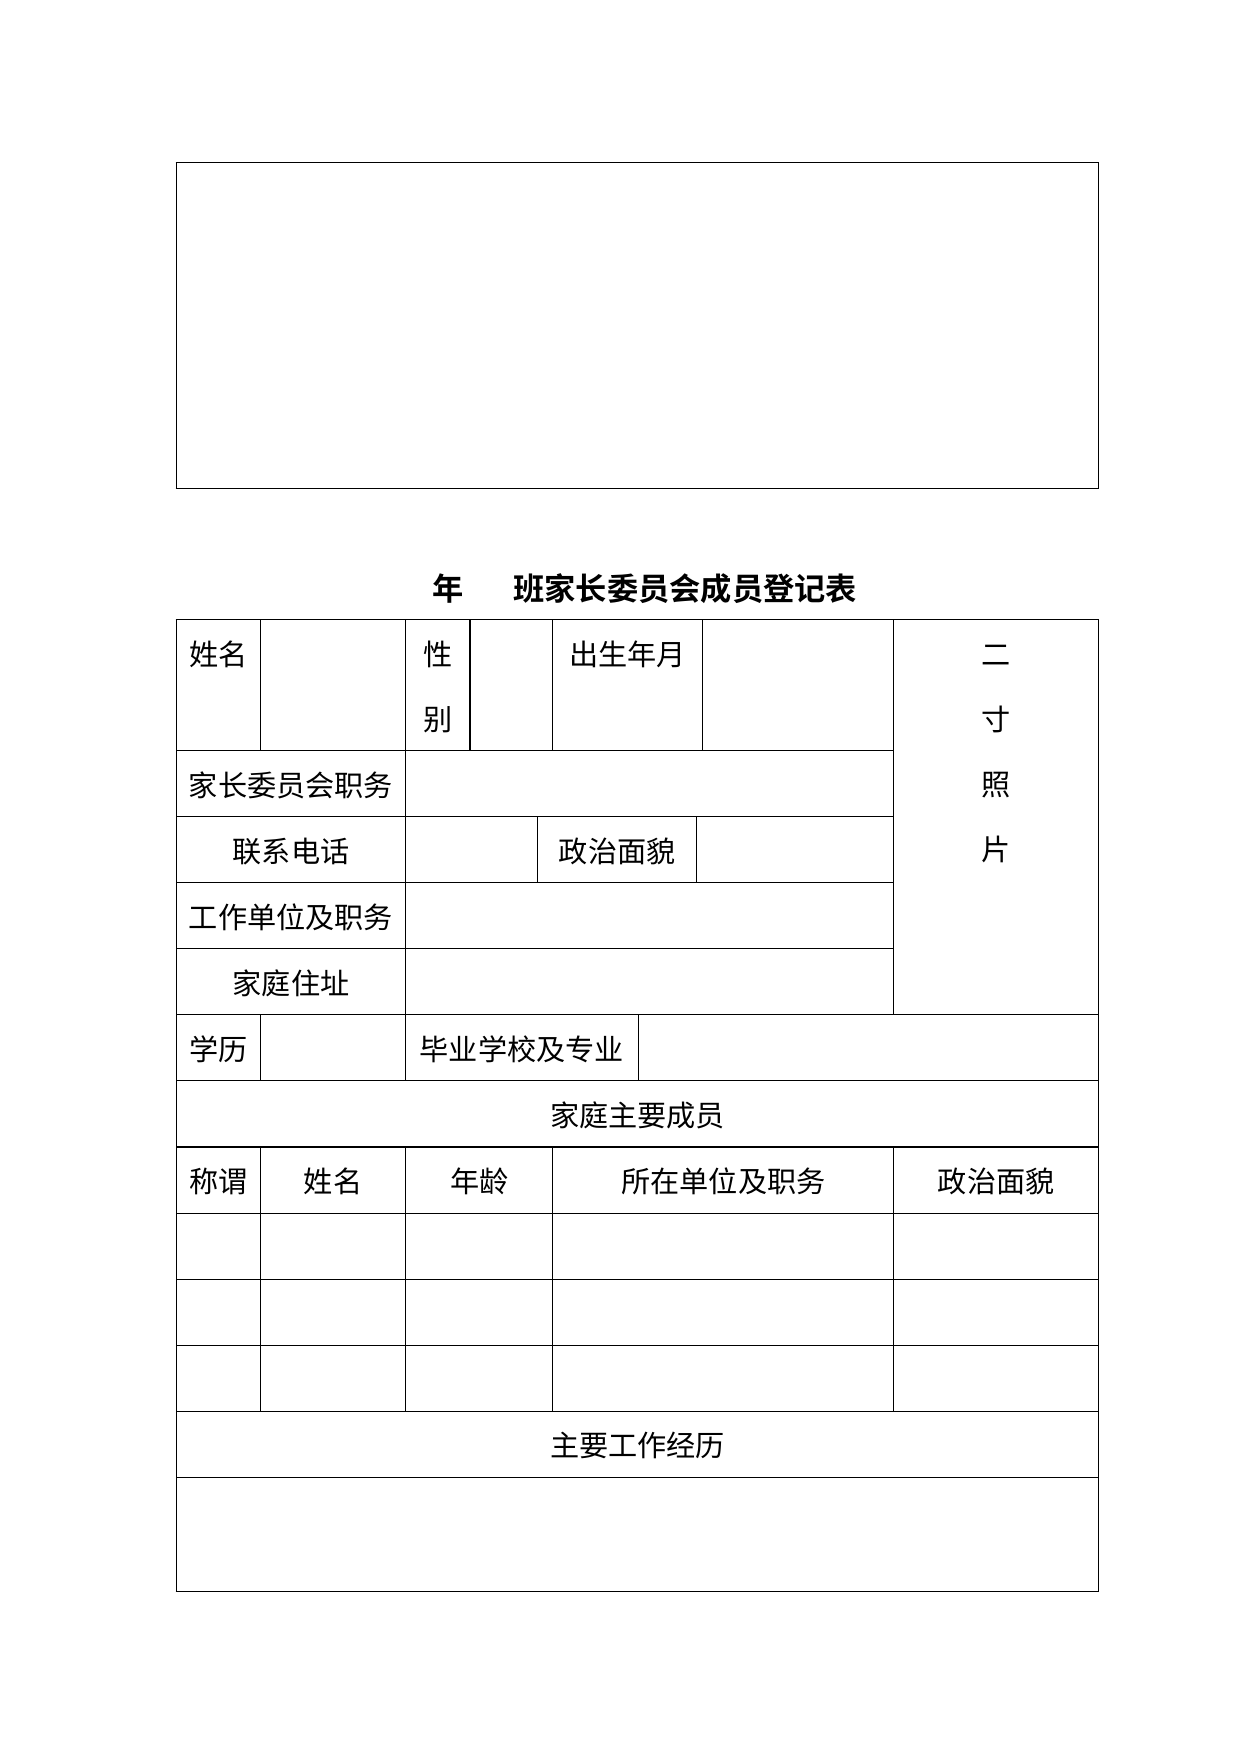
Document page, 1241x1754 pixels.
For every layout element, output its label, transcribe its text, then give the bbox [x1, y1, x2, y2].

table_cell [406, 751, 893, 816]
table_cell [261, 1214, 405, 1278]
table_cell [894, 1280, 1098, 1344]
table_header 二 寸 照 片 [894, 620, 1098, 1014]
table_cell 家长委员会职务 [177, 751, 405, 816]
table_cell [406, 949, 893, 1014]
table_cell [406, 1346, 552, 1411]
text 年 班家长委员会成员登记表 [187, 554, 1053, 619]
table_cell [177, 1214, 260, 1278]
table_cell 学历 [177, 1015, 260, 1080]
table_header [703, 620, 893, 750]
table_cell 联系电话 [177, 817, 405, 882]
table_cell [177, 1280, 260, 1344]
table_cell 年龄 [406, 1148, 552, 1212]
table_cell [261, 1280, 405, 1344]
table_cell 毕业学校及专业 [406, 1015, 638, 1080]
table_cell [894, 1214, 1098, 1278]
table_cell [406, 1280, 552, 1344]
table_cell [261, 1015, 405, 1080]
table_cell [406, 817, 537, 882]
table_header 姓名 [177, 620, 260, 750]
table_cell [261, 1346, 405, 1411]
table_cell 主要工作经历 [177, 1412, 1098, 1477]
table_header 出生年月 [553, 620, 702, 750]
table_cell [553, 1346, 893, 1411]
table_cell [177, 1478, 1098, 1591]
table_header [261, 620, 405, 750]
table_cell 家庭主要成员 [177, 1081, 1098, 1146]
table_cell [177, 163, 1098, 488]
table_cell [406, 883, 893, 948]
table_cell [639, 1015, 1098, 1080]
table_cell [553, 1214, 893, 1278]
table_cell [553, 1280, 893, 1344]
table_cell 姓名 [261, 1148, 405, 1212]
table_cell 政治面貌 [894, 1148, 1098, 1212]
table_cell 工作单位及职务 [177, 883, 405, 948]
table_header 性别 [406, 620, 469, 750]
table_header [471, 620, 552, 750]
table_cell 所在单位及职务 [553, 1148, 893, 1212]
table_cell [697, 817, 893, 882]
table_cell [177, 1346, 260, 1411]
table_cell [894, 1346, 1098, 1411]
table_cell 称谓 [177, 1148, 260, 1212]
table_cell 家庭住址 [177, 949, 405, 1014]
table_cell [406, 1214, 552, 1278]
table_cell 政治面貌 [538, 817, 696, 882]
